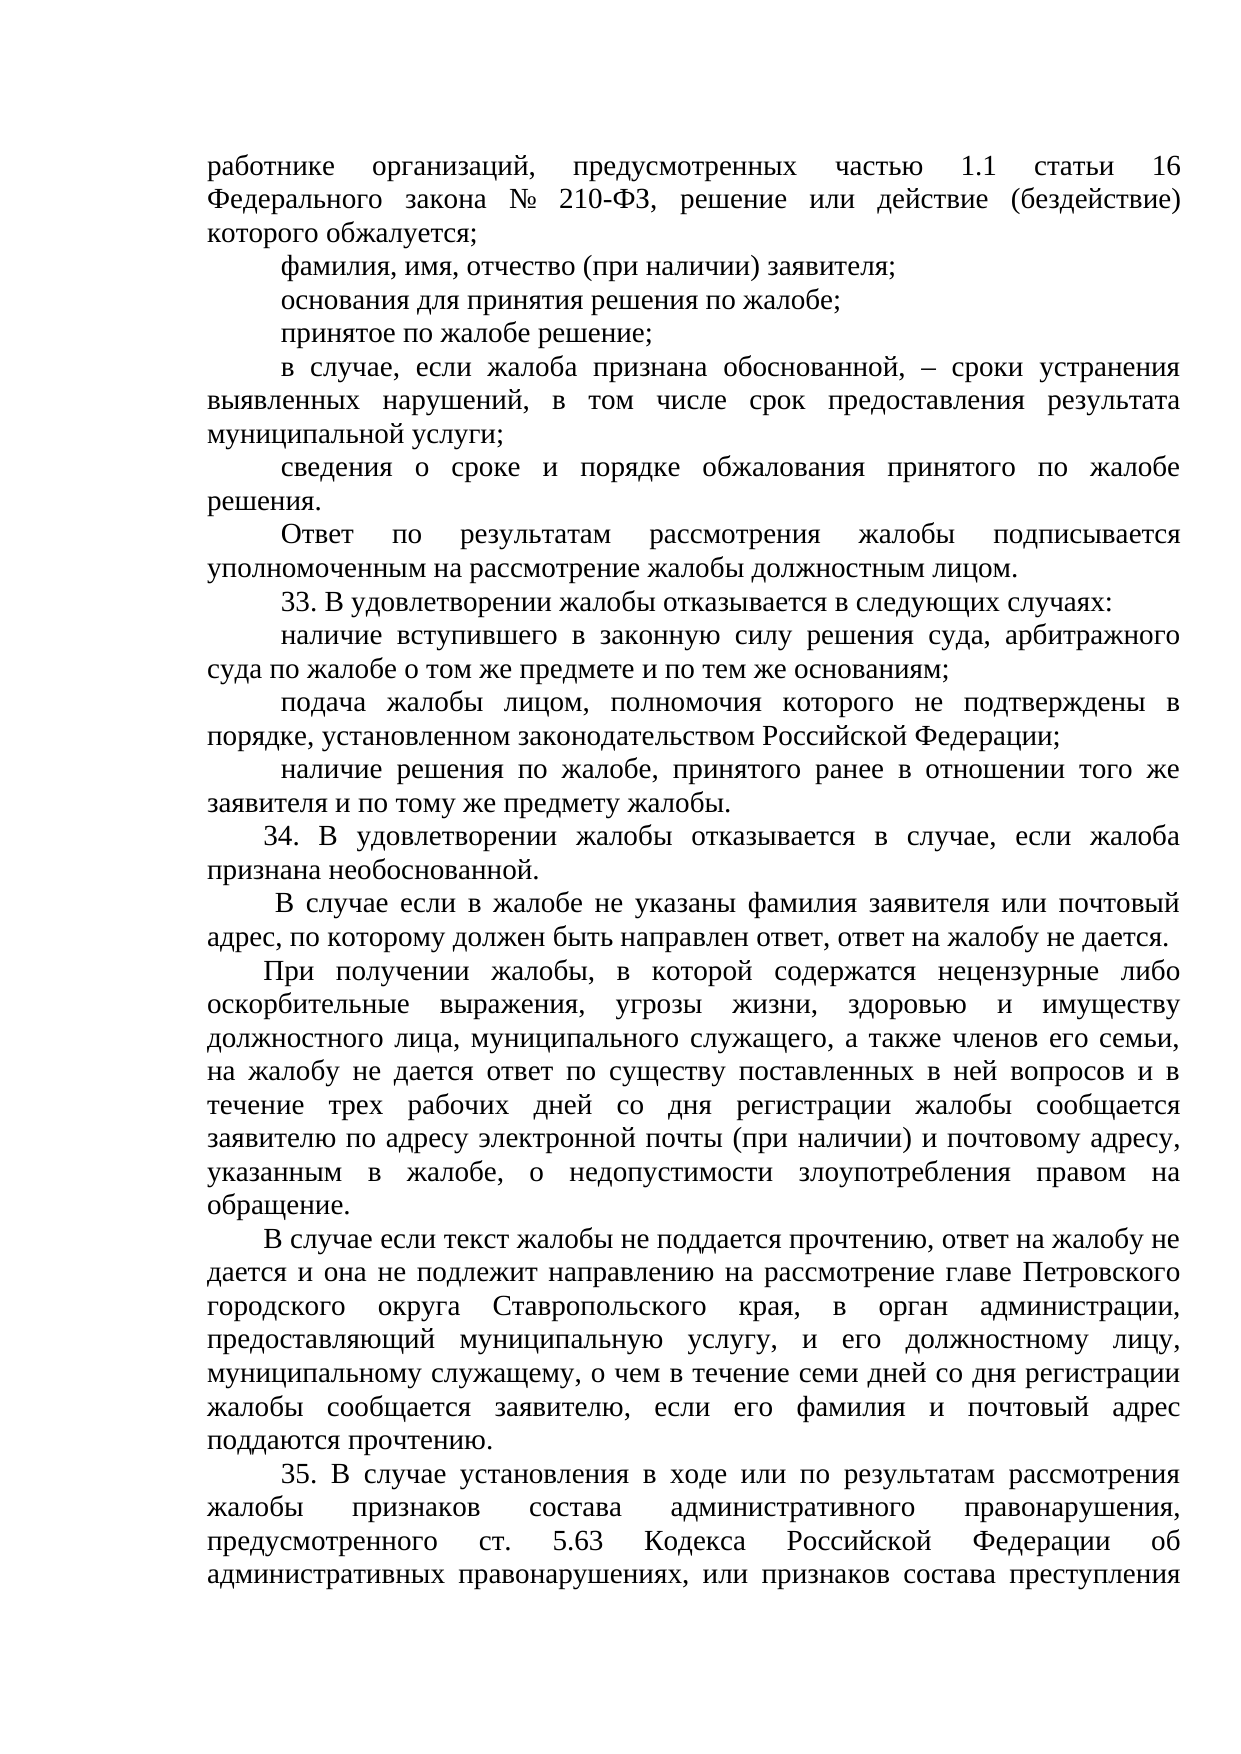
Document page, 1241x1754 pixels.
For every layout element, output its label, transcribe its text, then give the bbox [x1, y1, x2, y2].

text наличие вступившего в законную силу решения суда, арбитражного суда по жалобе о том же предмете и по тем же основаниям; [207, 617, 1181, 684]
text наличие решения по жалобе, принятого ранее в отношении того же заявителя и по тому же предмету жалобы. [207, 751, 1181, 818]
text 34. В удовлетворении жалобы отказывается в случае, если жалоба признана необоснованной. [207, 818, 1181, 886]
text Ответ по результатам рассмотрения жалобы подписывается уполномоченным на рассмотрение жалобы должностным лицом. [207, 517, 1181, 584]
text в случае, если жалоба признана обоснованной, – сроки устранения выявленных нарушений, в том числе срок предоставления результата муниципальной услуги; [207, 349, 1181, 449]
text подача жалобы лицом, полномочия которого не подтверждены в порядке, установленном законодательством Российской Федерации; [207, 684, 1181, 751]
text При получении жалобы, в которой содержатся нецензурные либо оскорбительные выражения, угрозы жизни, здоровью и имуществу должностного лица, муниципального служащего, а также членов его семьи, на жалобу не дается ответ по существу поставленных в ней вопросов и в течение трех рабочих дней со дня регистрации жалобы сообщается заявителю по адресу электронной почты (при наличии) и почтовому адресу, указанным в жалобе, о недопустимости злоупотребления правом на обращение. [207, 953, 1181, 1221]
text В случае если текст жалобы не поддается прочтению, ответ на жалобу не дается и она не подлежит направлению на рассмотрение главе Петровского городского округа Ставропольского края, в орган администрации, предоставляющий муниципальную услугу, и его должностному лицу, муниципальному служащему, о чем в течение семи дней со дня регистрации жалобы сообщается заявителю, если его фамилия и почтовый адрес поддаются прочтению. [207, 1221, 1181, 1456]
text фамилия, имя, отчество (при наличии) заявителя; [207, 248, 1181, 282]
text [207, 148, 1181, 248]
text 33. В удовлетворении жалобы отказывается в следующих случаях: [207, 584, 1181, 617]
text основания для принятия решения по жалобе; [207, 282, 1181, 315]
text принятое по жалобе решение; [207, 315, 1181, 349]
text сведения о сроке и порядке обжалования принятого по жалобе решения. [207, 449, 1181, 517]
text В случае если в жалобе не указаны фамилия заявителя или почтовый адрес, по которому должен быть направлен ответ, ответ на жалобу не дается. [207, 886, 1181, 953]
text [207, 1456, 1181, 1590]
